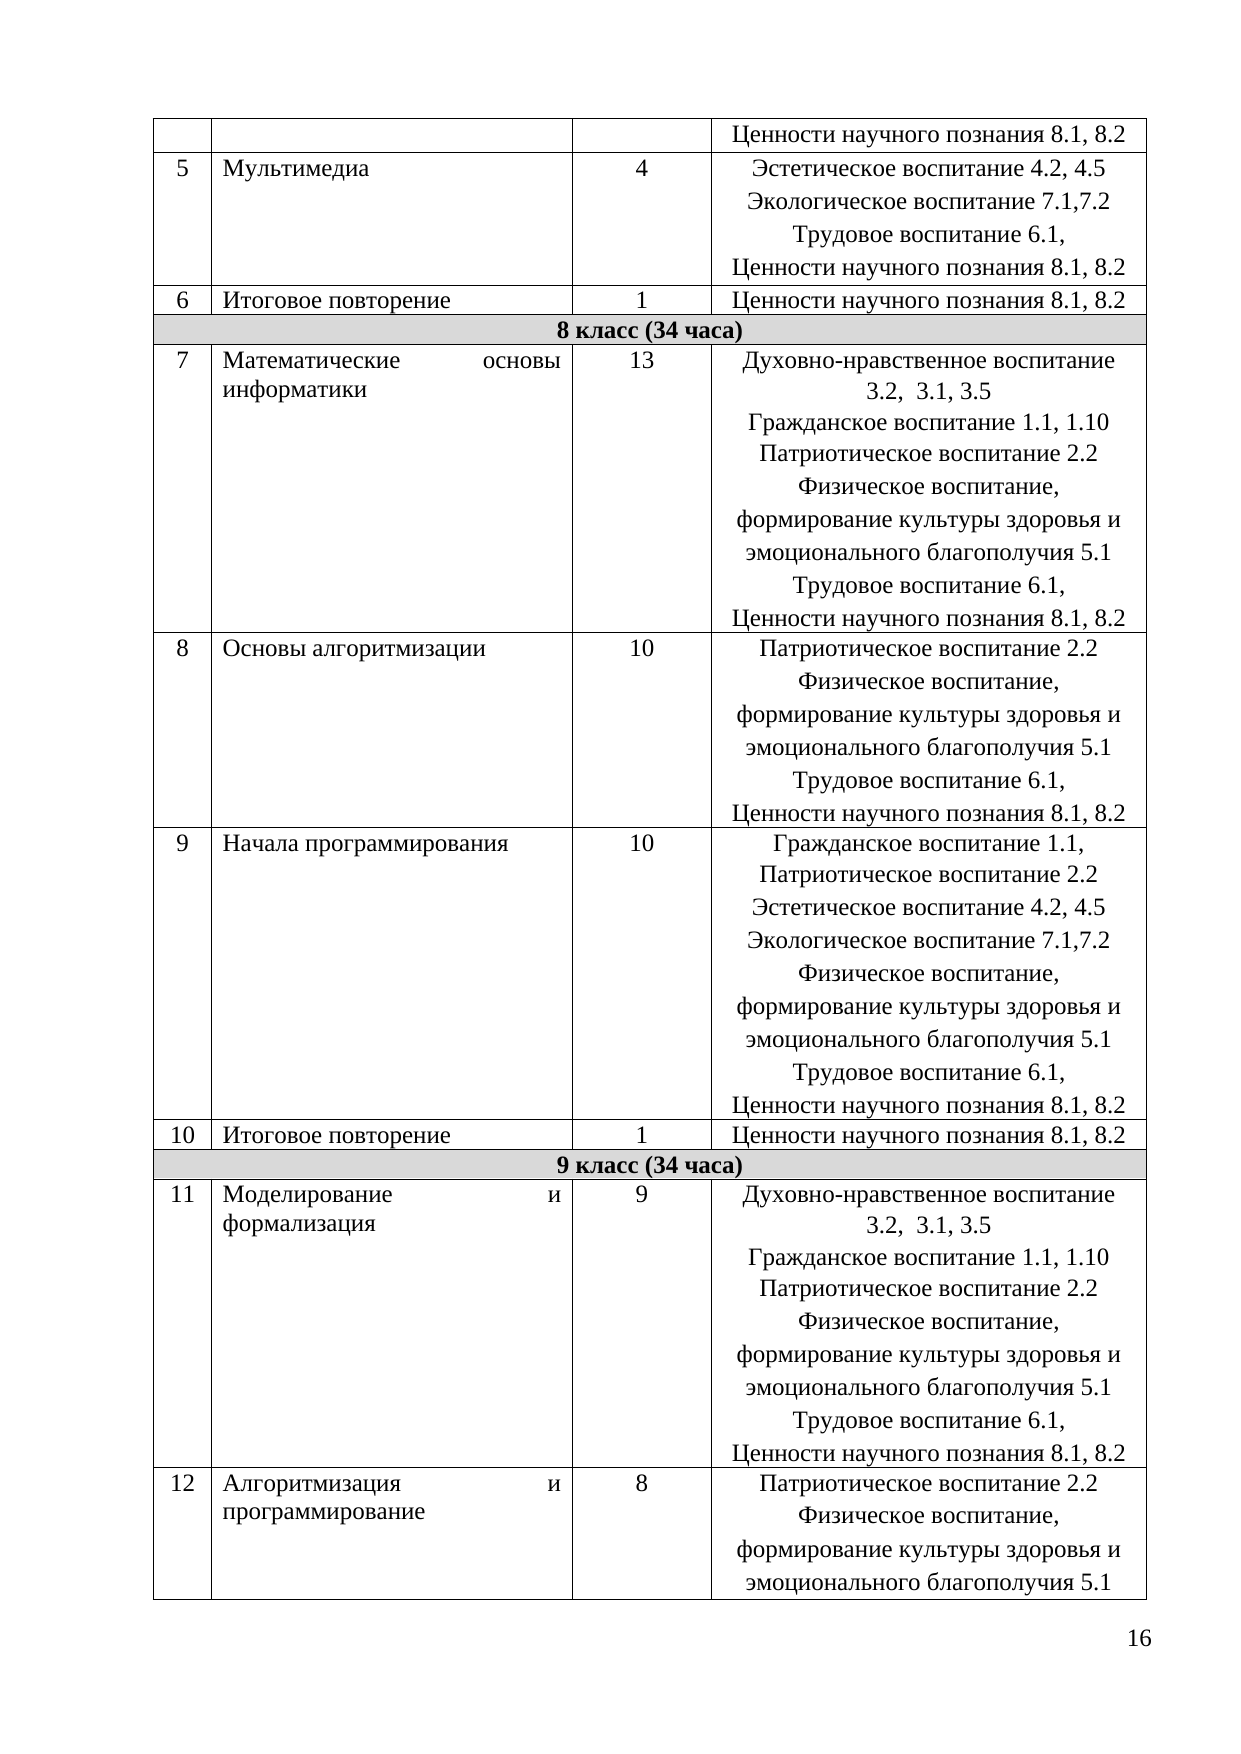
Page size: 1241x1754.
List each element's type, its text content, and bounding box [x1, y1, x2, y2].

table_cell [712, 119, 1146, 152]
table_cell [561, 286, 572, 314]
table_cell 13 [573, 345, 711, 632]
table_cell 8 [154, 633, 211, 827]
table_cell Ценности научного познания 8.1, 8.2 [712, 286, 1146, 314]
table_cell 9 класс (34 часа) [154, 1150, 1146, 1178]
table_cell 11 [154, 1180, 211, 1467]
table_cell 10 [573, 828, 711, 1119]
table_cell 7 [154, 345, 211, 632]
table_cell Моделирование и формализация [212, 1180, 572, 1467]
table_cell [212, 1468, 572, 1599]
table_cell Ценности научного познания 8.1, 8.2 [712, 1120, 1146, 1149]
table_cell Мультимедиа [212, 153, 572, 284]
table_cell 8 [573, 1468, 711, 1599]
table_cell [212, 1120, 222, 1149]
table_cell 1 [573, 1120, 711, 1149]
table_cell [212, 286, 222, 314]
table_cell 8 класс (34 часа) [154, 315, 1146, 344]
table_cell Начала программирования [212, 828, 572, 1119]
table_cell 12 [154, 1468, 211, 1599]
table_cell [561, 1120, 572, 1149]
table_cell Основы алгоритмизации [212, 633, 572, 827]
table_cell 9 [573, 1180, 711, 1467]
table_cell 10 [573, 633, 711, 827]
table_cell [212, 119, 572, 152]
table_cell 9 [573, 119, 711, 152]
table_cell 9 [154, 828, 211, 1119]
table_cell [712, 1468, 1146, 1599]
table_cell 1 [573, 286, 711, 314]
table_cell Гражданское воспитание 1.1, Патриотическое воспитание 2.2 Эстетическое воспитание 4.2, 4.5 Экологическое воспитание 7.1,7.2 Физическое воспитание, формирование культуры здоровья и эмоционального благополучия 5.1 Трудовое воспитание 6.1, Ценности научного познания 8.1, 8.2 [712, 828, 1146, 1119]
table_cell 5 [154, 153, 211, 284]
table_cell 4 [154, 119, 211, 152]
table_cell 4 [573, 153, 711, 284]
table_cell Математические основы информатики [212, 345, 572, 632]
table_cell Эстетическое воспитание 4.2, 4.5 Экологическое воспитание 7.1,7.2 Трудовое воспитание 6.1, Ценности научного познания 8.1, 8.2 [712, 153, 1146, 284]
